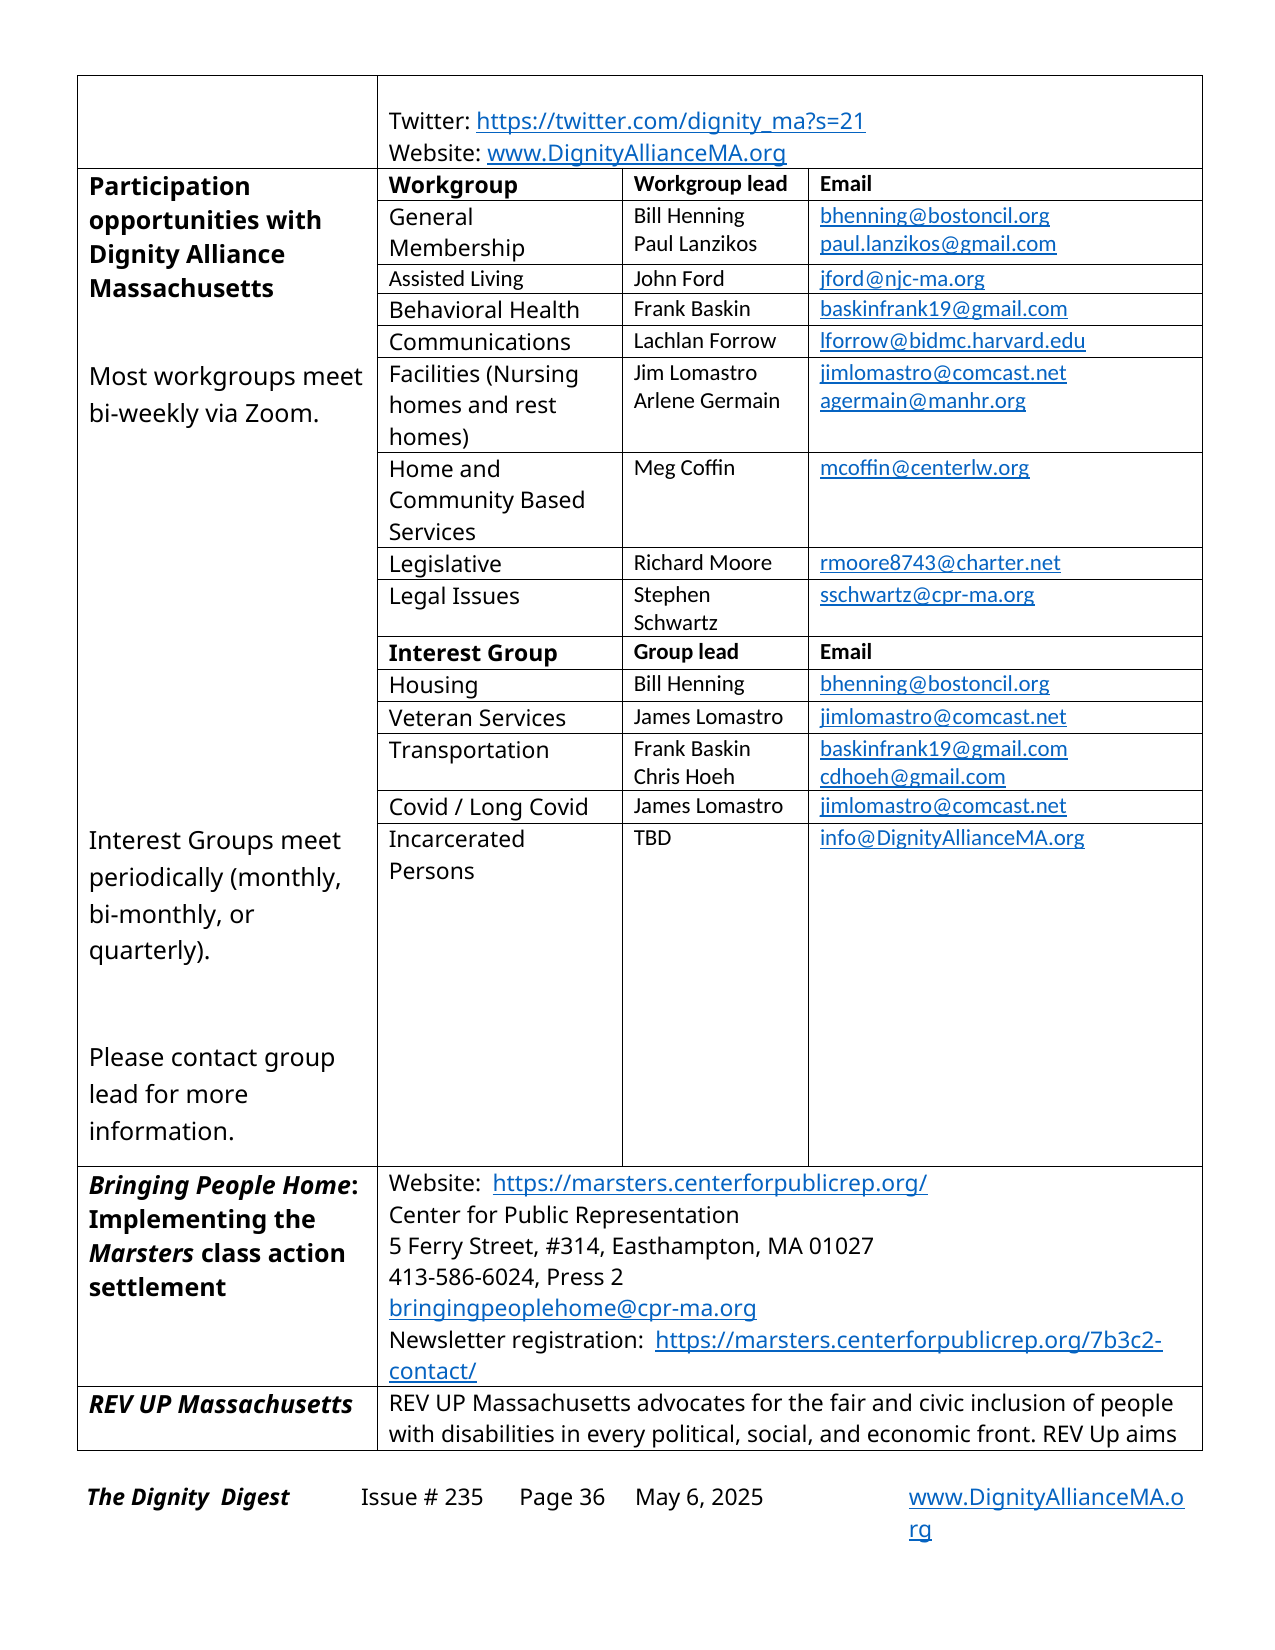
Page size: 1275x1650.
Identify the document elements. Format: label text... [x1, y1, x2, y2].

table_cell rmoore8743@charter.net [809, 548, 1202, 579]
table_cell Interest Group [378, 637, 622, 668]
table_cell Facilities (Nursing homes and rest homes) [378, 358, 622, 452]
table_cell Housing [378, 670, 622, 701]
table_cell Legal Issues [378, 580, 622, 636]
table_cell bhenning@bostoncil.org paul.lanzikos@gmail.com [809, 201, 1202, 263]
table_cell Assisted Living [378, 265, 622, 293]
table_cell John Ford [623, 265, 808, 293]
table_cell bhenning@bostoncil.org [809, 670, 1202, 701]
table_cell Richard Moore [623, 548, 808, 579]
table_cell Bringing People Home: Implementing the Marsters class action settlement [78, 1167, 377, 1386]
table_cell mcoffin@centerlw.org [809, 453, 1202, 547]
table_cell Jim Lomastro Arlene Germain [623, 358, 808, 452]
table_cell Covid / Long Covid [378, 791, 622, 822]
table_cell Stephen Schwartz [623, 580, 808, 636]
table_cell Participation opportunities with Dignity Alliance Massachusetts Most workgroups meet bi-weekly via Zoom. Interest Groups meet periodically (monthly, bi-monthly, or quarterly). Please contact group lead for more information. [78, 169, 377, 1166]
table_cell Home and Community Based Services [378, 453, 622, 547]
table_cell Legislative [378, 548, 622, 579]
table_cell Workgroup [378, 169, 622, 200]
table_cell Veteran Services [378, 702, 622, 733]
table_cell Email [809, 637, 1202, 668]
table_cell TBD [623, 824, 808, 1166]
table_cell Website: https://marsters.centerforpublicrep.org/ Center for Public Representation 5 Ferry Street, #314, Easthampton, MA 01027 413-586-6024, Press 2 bringingpeoplehome@cpr-ma.org Newsletter registration: https://marsters.centerforpublicrep.org/7b3c2-contact/ [378, 1167, 1202, 1386]
table_cell Lachlan Forrow [623, 326, 808, 357]
table_cell General Membership [378, 201, 622, 263]
table_cell Frank Baskin [623, 294, 808, 325]
table_cell jimlomastro@comcast.net agermain@manhr.org [809, 358, 1202, 452]
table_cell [378, 1387, 1202, 1449]
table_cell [78, 76, 377, 168]
table_cell Frank Baskin Chris Hoeh [623, 734, 808, 790]
table_cell jimlomastro@comcast.net [809, 791, 1202, 822]
table_cell sschwartz@cpr-ma.org [809, 580, 1202, 636]
table_cell Communications [378, 326, 622, 357]
table_cell Email [809, 169, 1202, 200]
table_cell lforrow@bidmc.harvard.edu [809, 326, 1202, 357]
table_cell baskinfrank19@gmail.com cdhoeh@gmail.com [809, 734, 1202, 790]
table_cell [78, 1387, 377, 1449]
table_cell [378, 76, 1202, 168]
table_cell Bill Henning Paul Lanzikos [623, 201, 808, 263]
table_cell Bill Henning [623, 670, 808, 701]
table_cell jford@njc-ma.org [809, 265, 1202, 293]
table_cell Meg Coffin [623, 453, 808, 547]
table_cell Workgroup lead [623, 169, 808, 200]
table_cell James Lomastro [623, 791, 808, 822]
table_cell James Lomastro [623, 702, 808, 733]
table_cell info@DignityAllianceMA.org [809, 824, 1202, 1166]
table_cell Incarcerated Persons [378, 824, 622, 1166]
table_cell Transportation [378, 734, 622, 790]
table_cell Behavioral Health [378, 294, 622, 325]
table_cell Group lead [623, 637, 808, 668]
table_cell jimlomastro@comcast.net [809, 702, 1202, 733]
table_cell baskinfrank19@gmail.com [809, 294, 1202, 325]
